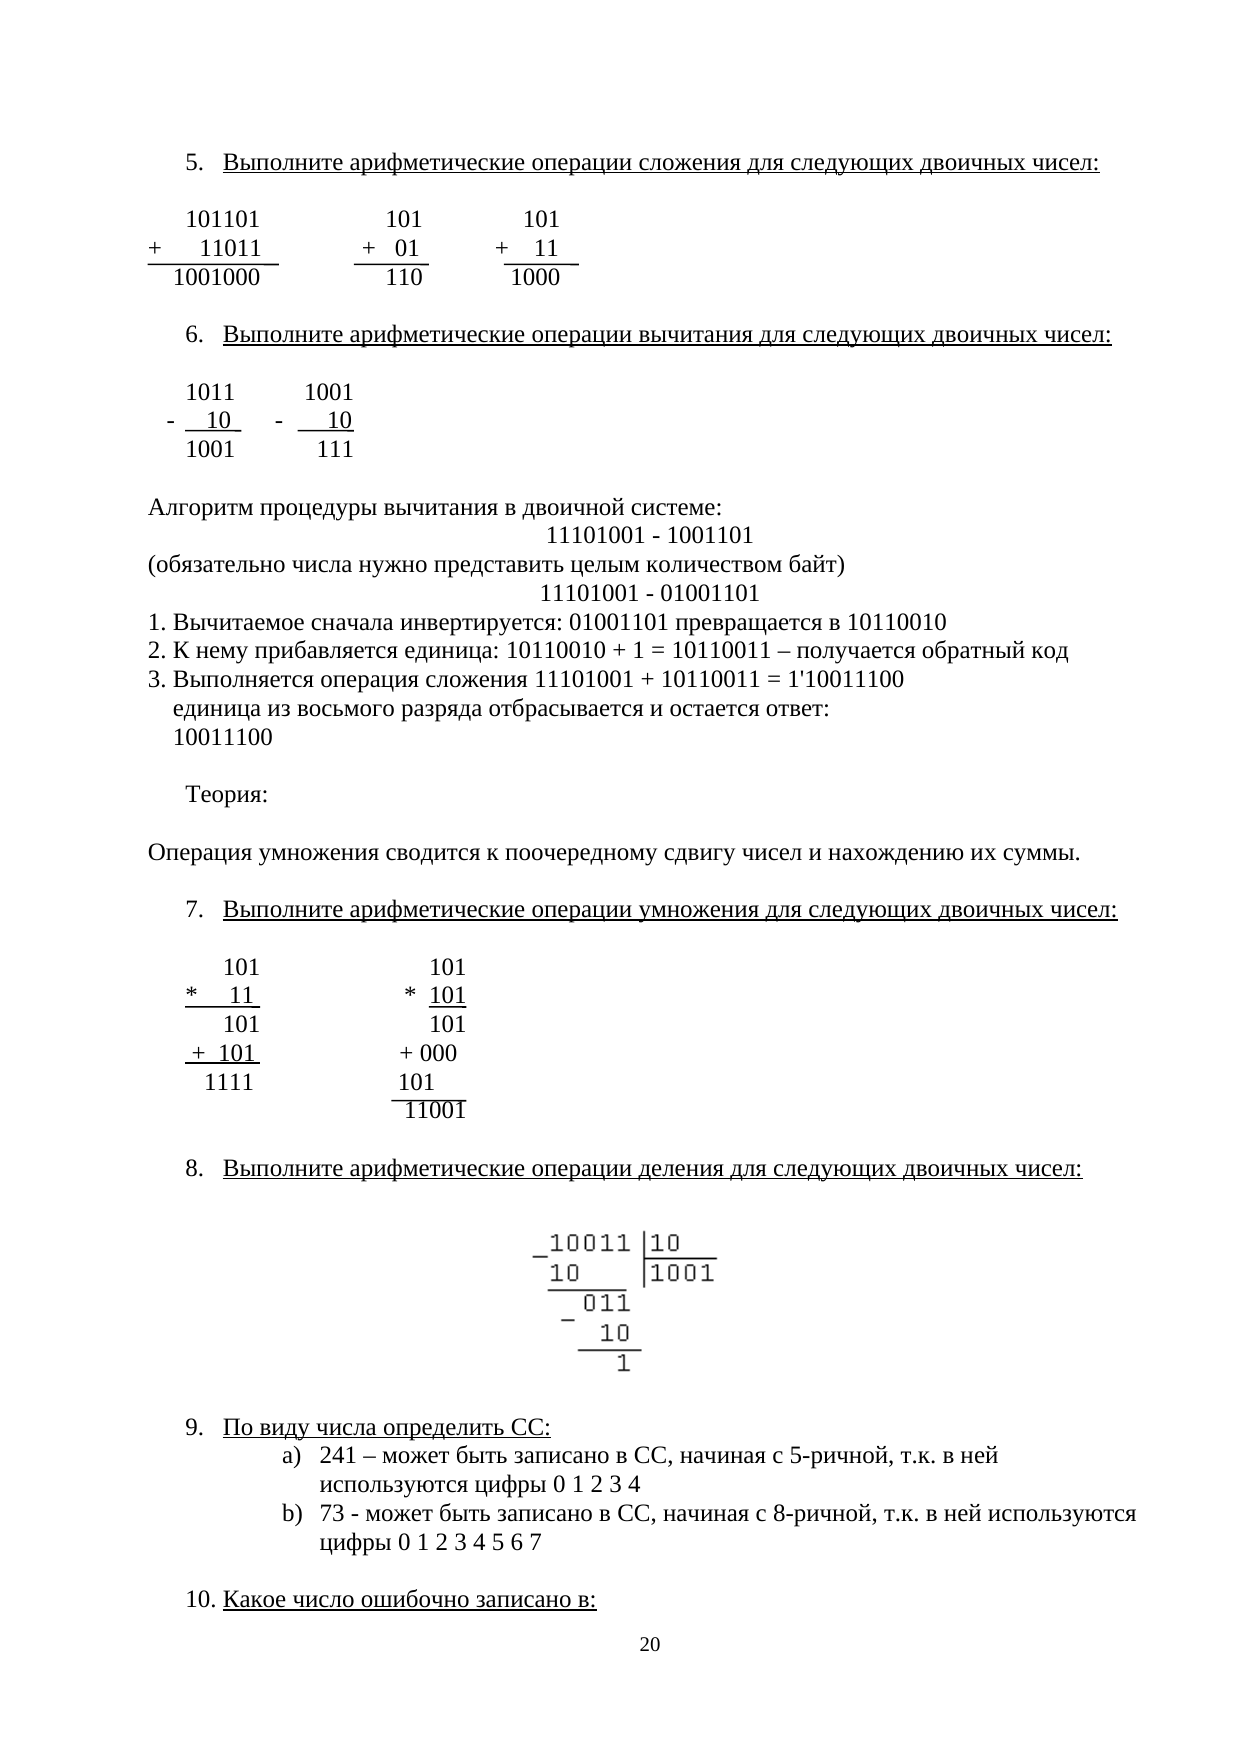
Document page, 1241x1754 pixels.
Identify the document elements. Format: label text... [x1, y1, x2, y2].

text 11101001 - 1001101 [148, 521, 1152, 549]
text 1001 111 [148, 434, 1152, 463]
list Выполните арифметические операции деления для следующих двоичных чисел: [185, 1153, 1152, 1182]
list Какое число ошибочно записано в: [185, 1584, 1152, 1613]
text 101 101 [223, 952, 1152, 981]
text 1001000 110 1000 [148, 262, 1152, 291]
text 2. К нему прибавляется единица: 10110010 + 1 = 10110011 – получается обратный код [148, 636, 1152, 664]
text 11101001 - 01001101 [148, 578, 1152, 607]
list По виду числа определить СС: [185, 1412, 1152, 1441]
list Выполните арифметические операции вычитания для следующих двоичных чисел: [185, 319, 1152, 348]
text 1011 1001 [185, 377, 1152, 406]
text 10011100 [148, 722, 1152, 751]
list Выполните арифметические операции сложения для следующих двоичных чисел: [185, 147, 1152, 176]
text - 10 - 10 [148, 406, 1152, 434]
text 101 101 [185, 1009, 1152, 1038]
picture [518, 1203, 729, 1383]
text Операция умножения сводится к поочередному сдвигу чисел и нахождению их суммы. [148, 837, 1152, 866]
text + 101 + 000 [185, 1038, 1152, 1067]
list Выполните арифметические операции умножения для следующих двоичных чисел: [185, 894, 1152, 923]
text 1111 101 [185, 1067, 1152, 1096]
text (обязательно числа нужно представить целым количеством байт) [148, 549, 1152, 578]
text 3. Выполняется операция сложения 11101001 + 10110011 = 1'10011100 [148, 664, 1152, 693]
list 241 – может быть записано в СС, начиная с 5-ричной, т.к. в ней используются цифры 0 1 2 3 4 [282, 1441, 1152, 1498]
text 101101 101 101 [185, 204, 1152, 233]
text 11001 [185, 1096, 1152, 1124]
text Теория: [185, 779, 1152, 808]
text единица из восьмого разряда отбрасывается и остается ответ: [148, 693, 1152, 722]
text 1. Вычитаемое сначала инвертируется: 01001101 превращается в 10110010 [148, 607, 1152, 636]
list 73 - может быть записано в СС, начиная с 8-ричной, т.к. в ней используются цифры 0 1 2 3 4 5 6 7 [282, 1498, 1152, 1556]
text * 11 * 101 [185, 981, 1152, 1009]
text + 11011 + 01 + 11 [148, 233, 1152, 262]
text Алгоритм процедуры вычитания в двоичной системе: [148, 492, 1152, 521]
